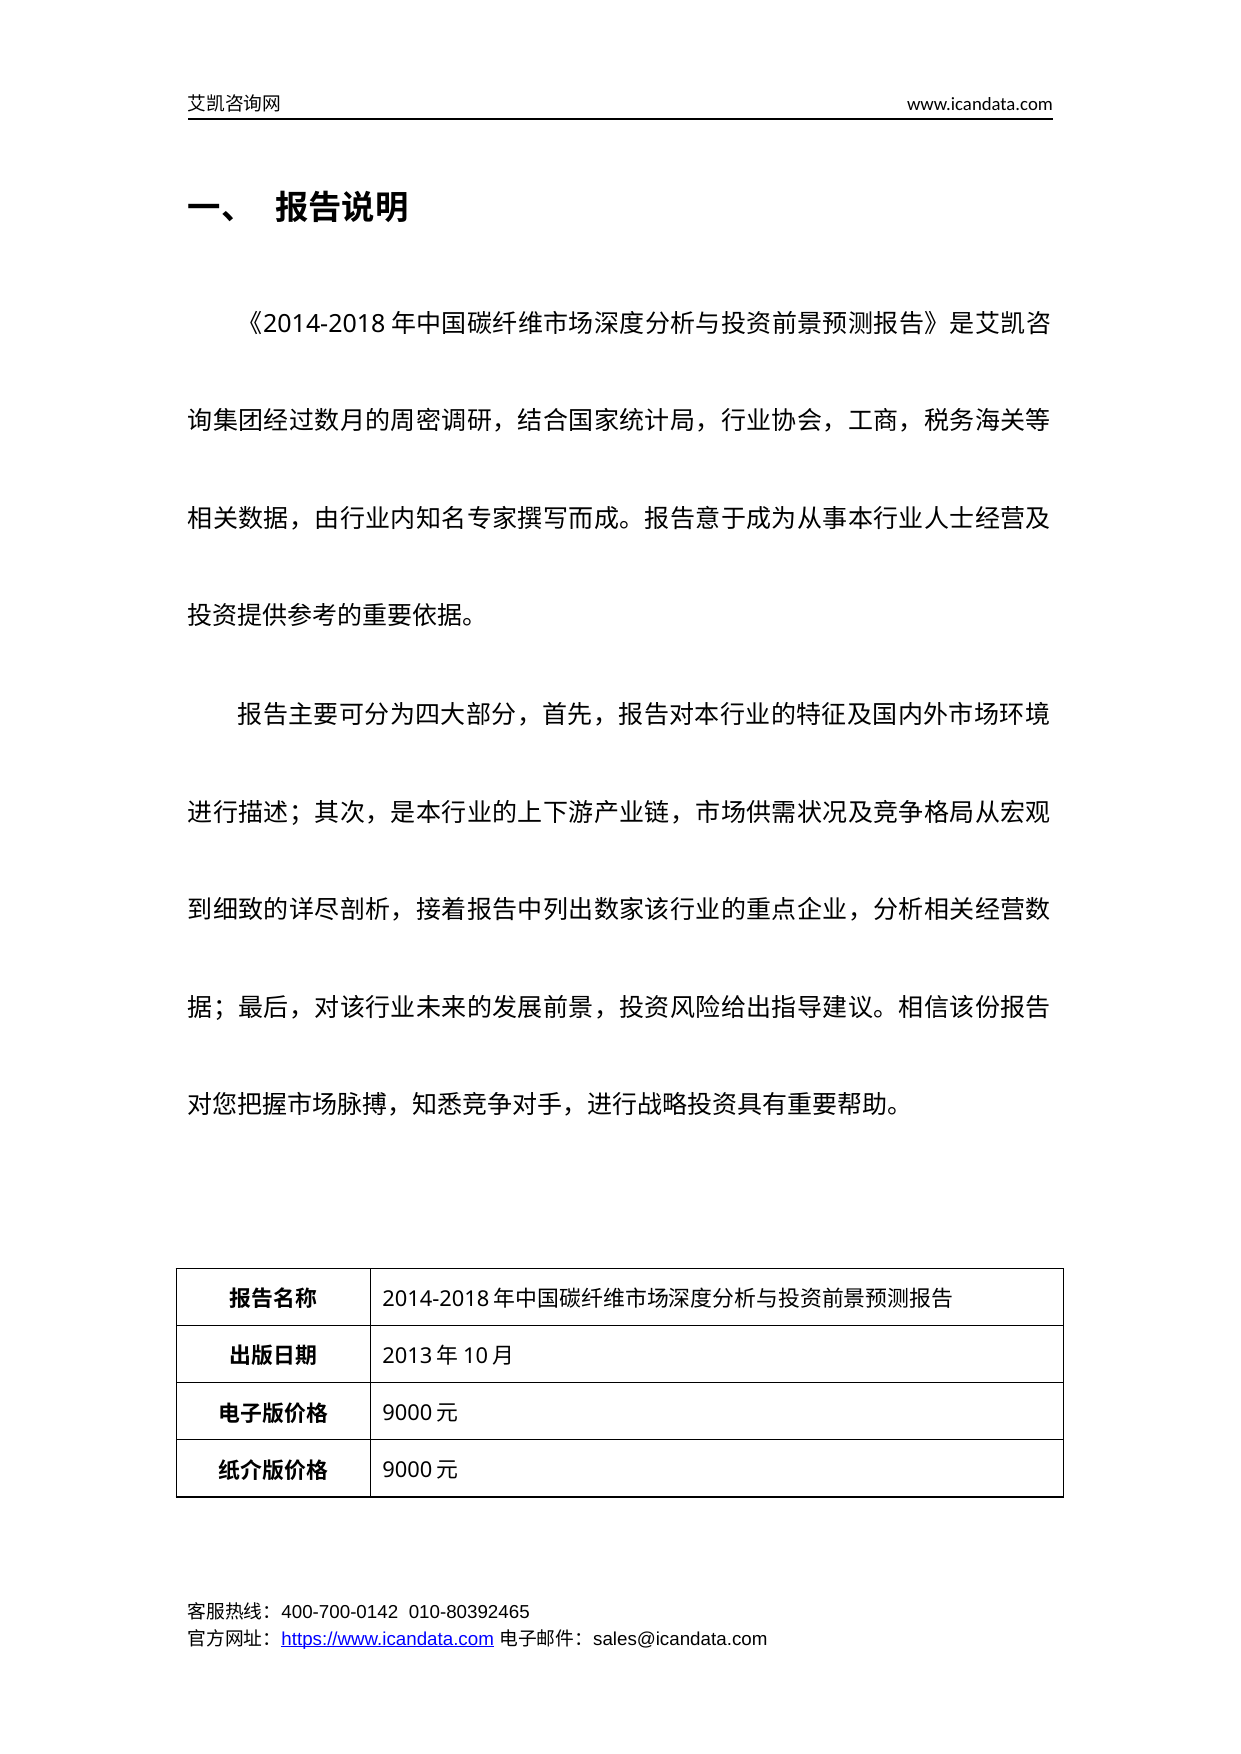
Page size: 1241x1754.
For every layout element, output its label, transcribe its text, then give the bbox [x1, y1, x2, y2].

table_cell 出版日期 [177, 1326, 370, 1382]
table_cell 纸介版价格 [177, 1440, 370, 1496]
table_cell 2013年10月 [371, 1326, 1063, 1382]
table_cell 9000元 [371, 1440, 1063, 1496]
text 《2014-2018年中国碳纤维市场深度分析与投资前景预测报告》是艾凯咨询集团经过数月的周密调研，结合国家统计局，行业协会，工商，税务海关等相关数据，由行业内知名专家撰写而成。报告意于成为从事本行业人士经营及投资提供参考的重要依据。 [187, 289, 1053, 646]
table_header 报告名称 [177, 1269, 370, 1325]
table_cell 9000元 [371, 1383, 1063, 1439]
table_header 2014-2018年中国碳纤维市场深度分析与投资前景预测报告 [371, 1269, 1063, 1325]
table_cell 电子版价格 [177, 1383, 370, 1439]
text 报告主要可分为四大部分，首先，报告对本行业的特征及国内外市场环境进行描述；其次，是本行业的上下游产业链，市场供需状况及竞争格局从宏观到细致的详尽剖析，接着报告中列出数家该行业的重点企业，分析相关经营数据；最后，对该行业未来的发展前景，投资风险给出指导建议。相信该份报告对您把握市场脉搏，知悉竞争对手，进行战略投资具有重要帮助。 [187, 681, 1053, 1136]
subtitle 报告说明 [187, 172, 1053, 237]
